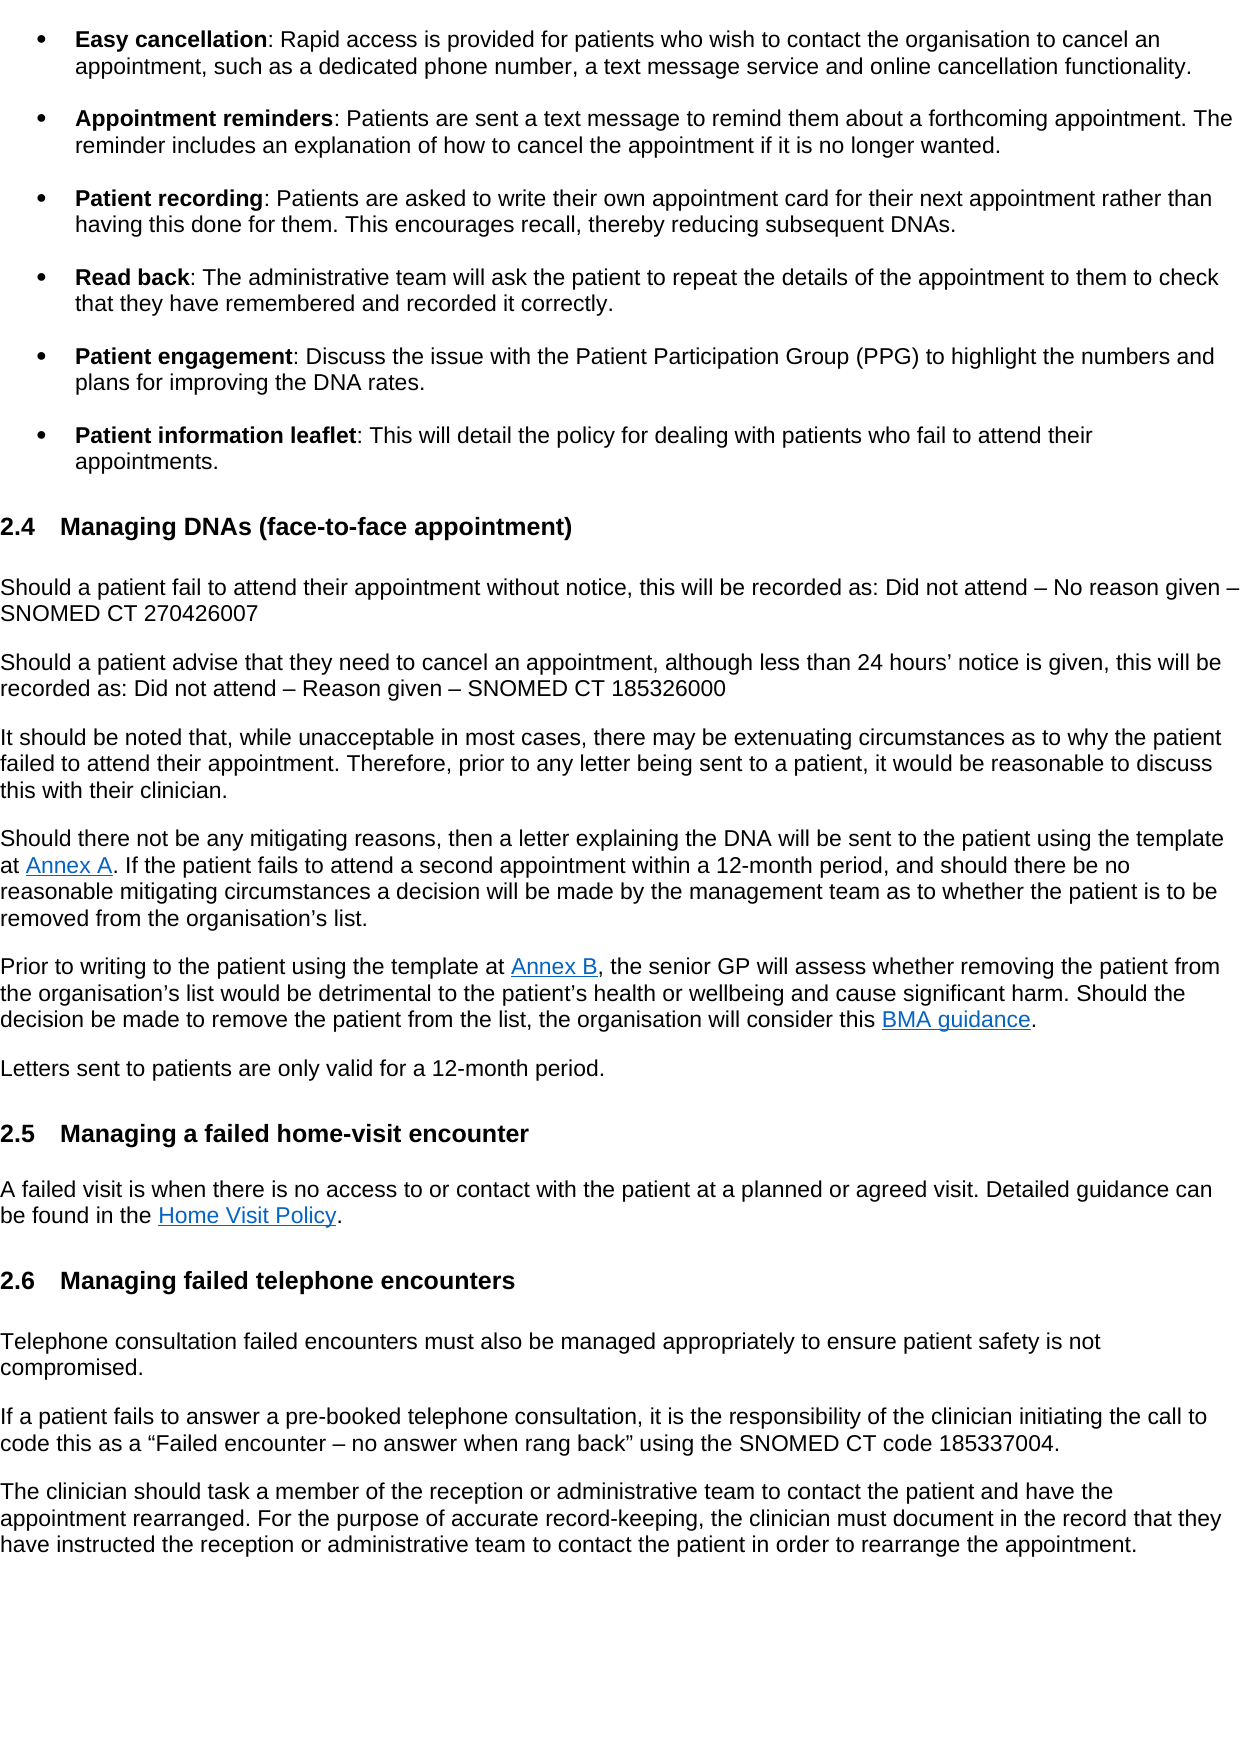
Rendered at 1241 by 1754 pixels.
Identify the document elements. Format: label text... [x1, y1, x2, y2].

text Prior to writing to the patient using the template at Annex B, the senior GP will assess whether removing the patient from the organisation’s list would be detrimental to the patient’s health or wellbeing and cause significant harm. Should the decision be made to remove the patient from the list, the organisation will consider this BMA guidance. [0, 953, 1240, 1032]
text Should a patient advise that they need to cancel an appointment, although less than 24 hours’ notice is given, this will be recorded as: Did not attend – Reason given – SNOMED CT 185326000 [0, 649, 1240, 701]
list Managing a failed home-visit encounter [0, 1119, 1240, 1147]
list Read back: The administrative team will ask the patient to repeat the details of the appointment to them to check that they have remembered and recorded it correctly. [37, 263, 1240, 316]
list Patient information leaflet: This will detail the policy for dealing with patients who fail to attend their appointments. [37, 422, 1240, 474]
list Managing DNAs (face-to-face appointment) [0, 512, 1240, 541]
text If a patient fails to answer a pre-booked telephone consultation, it is the responsibility of the clinician initiating the call to code this as a “Failed encounter – no answer when rang back” using the SNOMED CT code 185337004. [0, 1403, 1240, 1456]
text Letters sent to patients are only valid for a 12-month period. [0, 1055, 1240, 1081]
text Telephone consultation failed encounters must also be managed appropriately to ensure patient safety is not compromised. [0, 1328, 1240, 1381]
text The clinician should task a member of the reception or administrative team to contact the patient and have the appointment rearranged. For the purpose of accurate record-keeping, the clinician must document in the record that they have instructed the reception or administrative team to contact the patient in order to rearrange the appointment. [0, 1478, 1240, 1557]
text Should there not be any mitigating reasons, then a letter explaining the DNA will be sent to the patient using the template at Annex A. If the patient fails to attend a second appointment within a 12-month period, and should there be no reasonable mitigating circumstances a decision will be made by the management team as to whether the patient is to be removed from the organisation’s list. [0, 825, 1240, 931]
list Appointment reminders: Patients are sent a text message to remind them about a forthcoming appointment. The reminder includes an explanation of how to cancel the appointment if it is no longer wanted. [37, 105, 1240, 158]
list Managing failed telephone encounters [0, 1266, 1240, 1295]
text It should be noted that, while unacceptable in most cases, there may be extenuating circumstances as to why the patient failed to attend their appointment. Therefore, prior to any letter being sent to a patient, it would be reasonable to discuss this with their clinician. [0, 724, 1240, 803]
list Patient engagement: Discuss the issue with the Patient Participation Group (PPG) to highlight the numbers and plans for improving the DNA rates. [37, 343, 1240, 395]
list Easy cancellation: Rapid access is provided for patients who wish to contact the organisation to cancel an appointment, such as a dedicated phone number, a text message service and online cancellation functionality. [37, 26, 1240, 79]
text A failed visit is when there is no access to or contact with the patient at a planned or agreed visit. Detailed guidance can be found in the Home Visit Policy. [0, 1176, 1240, 1229]
list Patient recording: Patients are asked to write their own appointment card for their next appointment rather than having this done for them. This encourages recall, thereby reducing subsequent DNAs. [37, 184, 1240, 237]
text Should a patient fail to attend their appointment without notice, this will be recorded as: Did not attend – No reason given – SNOMED CT 270426007 [0, 573, 1240, 626]
